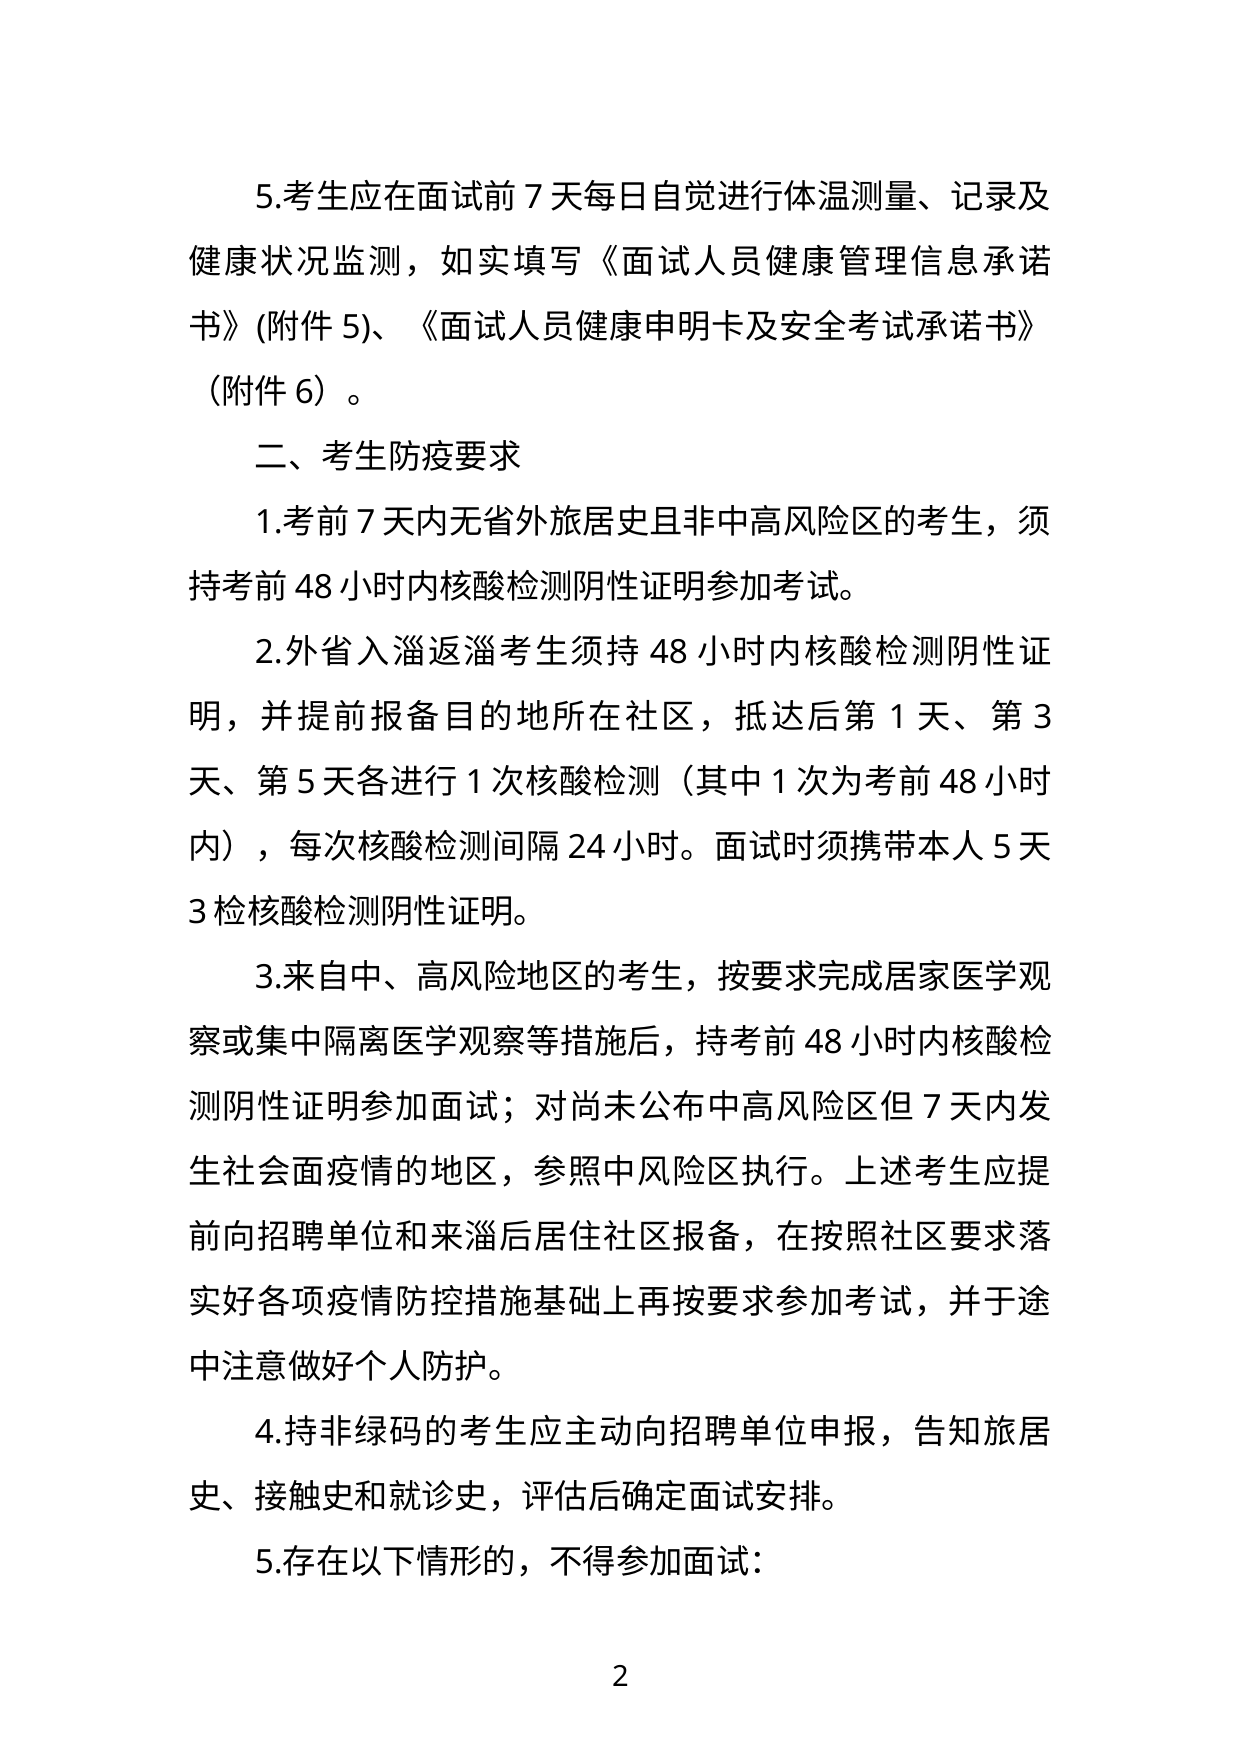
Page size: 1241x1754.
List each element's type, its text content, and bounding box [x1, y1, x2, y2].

text 5.存在以下情形的，不得参加面试： [188, 1527, 1052, 1592]
text 4.持非绿码的考生应主动向招聘单位申报，告知旅居史、接触史和就诊史，评估后确定面试安排。 [188, 1397, 1052, 1527]
text 1.考前7天内无省外旅居史且非中高风险区的考生，须持考前48小时内核酸检测阴性证明参加考试。 [188, 487, 1052, 617]
text 3.来自中、高风险地区的考生，按要求完成居家医学观察或集中隔离医学观察等措施后，持考前48小时内核酸检测阴性证明参加面试；对尚未公布中高风险区但7天内发生社会面疫情的地区，参照中风险区执行。上述考生应提前向招聘单位和来淄后居住社区报备，在按照社区要求落实好各项疫情防控措施基础上再按要求参加考试，并于途中注意做好个人防护。 [188, 942, 1052, 1397]
text 5.考生应在面试前7天每日自觉进行体温测量、记录及健康状况监测，如实填写《面试人员健康管理信息承诺书》(附件5)、《面试人员健康申明卡及安全考试承诺书》（附件6）。 [188, 162, 1052, 422]
text 2.外省入淄返淄考生须持48小时内核酸检测阴性证明，并提前报备目的地所在社区，抵达后第1天、第3天、第5天各进行1次核酸检测（其中1次为考前48小时内），每次核酸检测间隔24小时。面试时须携带本人5天3检核酸检测阴性证明。 [188, 617, 1052, 942]
text 二、考生防疫要求 [188, 422, 1052, 487]
